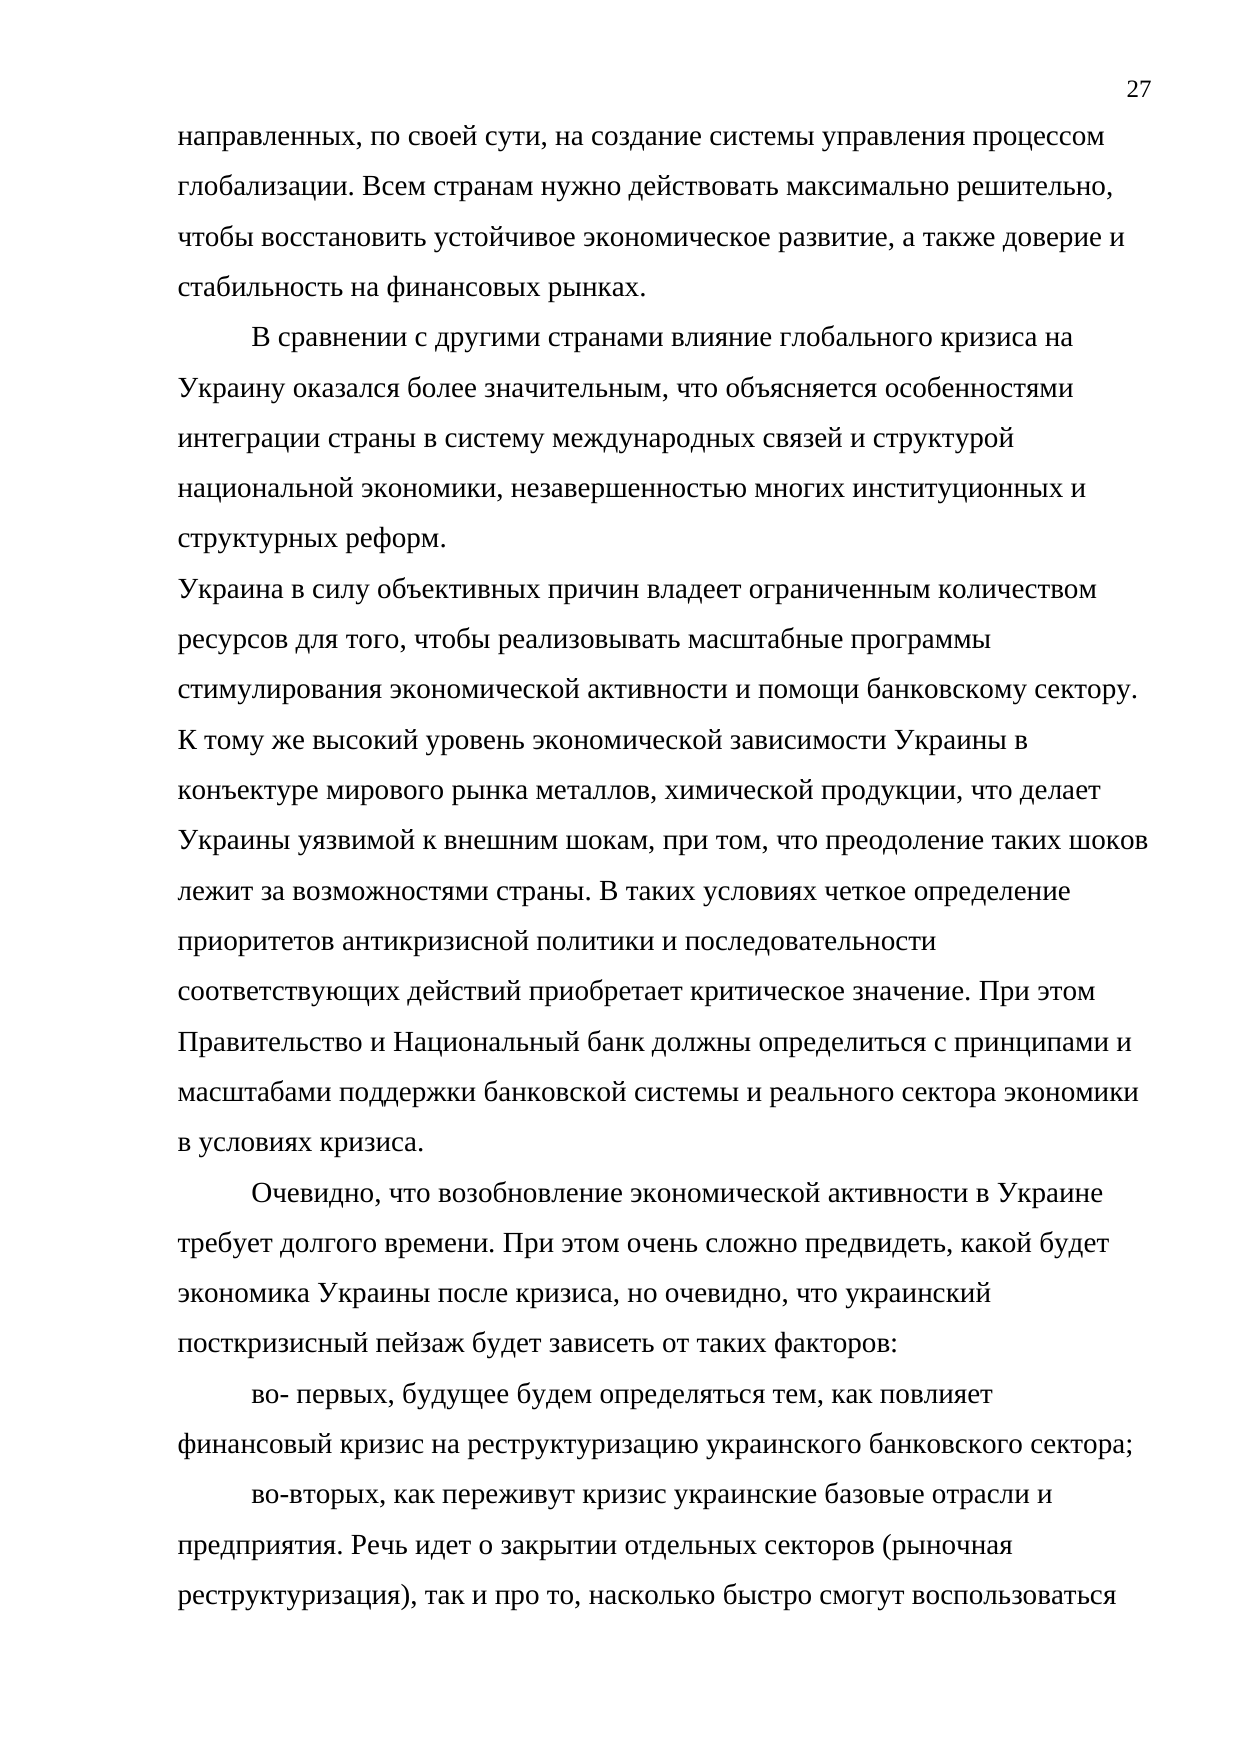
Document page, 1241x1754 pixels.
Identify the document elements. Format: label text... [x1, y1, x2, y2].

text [177, 1477, 1152, 1611]
text во- первых, будущее будем определяться тем, как повлияет финансовый кризис на реструктуризацию украинского банковского сектора; [177, 1376, 1152, 1460]
text В сравнении с другими странами влияние глобального кризиса на Украину оказался более значительным, что объясняется особенностями интеграции страны в систему международных связей и структурой [177, 319, 1152, 453]
text Очевидно, что возобновление экономической активности в Украине требует долгого времени. При этом очень сложно предвидеть, какой будет экономика Украины после кризиса, но очевидно, что украинский посткризисный пейзаж будет зависеть от таких факторов: [177, 1175, 1152, 1359]
text Украина в силу объективных причин владеет ограниченным количеством ресурсов для того, чтобы реализовывать масштабные программы стимулирования экономической активности и помощи банковскому сектору. [177, 571, 1152, 705]
text К тому же высокий уровень экономической зависимости Украины в конъектуре мирового рынка металлов, химической продукции, что делает Украины уязвимой к внешним шокам, при том, что преодоление таких шоков лежит за возможностями страны. В таких условиях четкое определение приоритетов антикризисной политики и последовательности соответствующих действий приобретает критическое значение. При этом Правительство и Национальный банк должны определиться с принципами и масштабами поддержки банковской системы и реального сектора экономики в условиях кризиса. [177, 722, 1152, 1158]
text национальной экономики, незавершенностью многих институционных и [177, 470, 1152, 504]
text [177, 118, 1152, 303]
text структурных реформ. [177, 521, 1152, 554]
